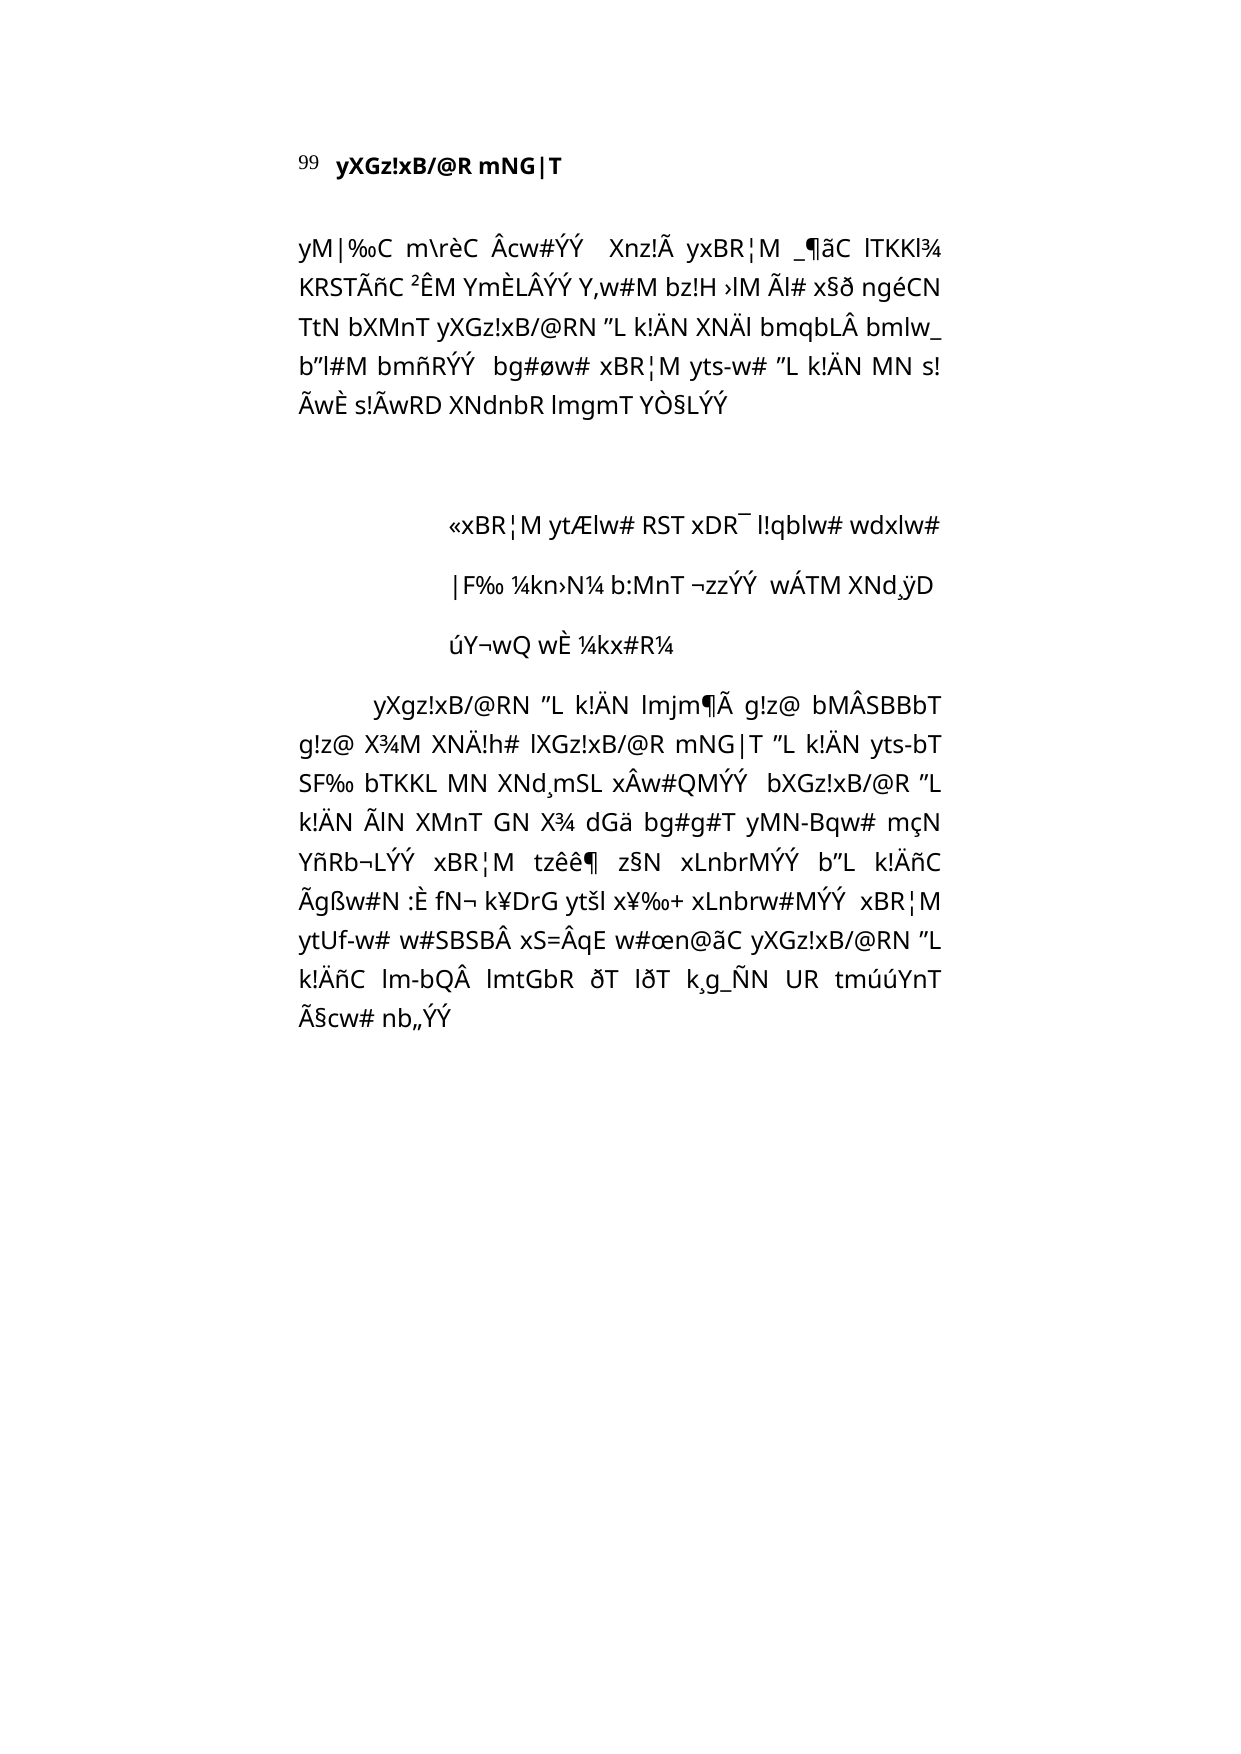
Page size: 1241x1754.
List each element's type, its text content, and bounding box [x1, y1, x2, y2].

text xLæ xLæ lxBR¦M XGz!xB/@R Xytgl[ ”L k!Än#N dUGäÂ xSÍFè YnGrw# nbRÝÝ Xnz!Ã ”K k!ÄñC yKRSèS yM|‰C m\rèC Âcw#ÝÝ Xnz!Ã yxBR¦M _¶ãC lTKKl¾ KRSTÃñC ²ÊM YmÈLÂÝÝ Y,w#M bz!H ›lM Ãl# x§ð ngéCN TtN bXMnT yXGz!xB/@RN ”L k!ÄN XNÄl bmqbLÂ bmlw_ b”l#M bmñRÝÝ bg#øw# xBR¦M yts-w# ”L k!ÄN MN s!ÃwÈ s!ÃwRD XNdnbR lmgmT YÒ§LÝÝ [298, 231, 942, 422]
text |F‰ ¼kn›N¼ b:MnT ¬zzÝÝ wÁTM XNd¸ÿD [448, 567, 942, 602]
text úY¬wQ wÈ ¼kx#R¼ [373, 627, 942, 662]
text «xBR¦M ytÆlw# RST xDR¯ l!qblw# wdxlw# [448, 507, 942, 542]
text yXgz!xB/@RN ”L k!ÄN lmjm¶Ã g!z@ bMÂSBBbT g!z@ X¾M XNÄ!h# lXGz!xB/@R mNG|T ”L k!ÄN yts-bT SF‰ bTKKL MN XNd¸mSL xÂw#QMÝÝ bXGz!xB/@R ”L k!ÄN ÃlN XMnT GN X¾ dGä bg#g#T yMN-Bqw# mçN YñRb¬LÝÝ xBR¦M tzêê¶ z§N xLnbrMÝÝ b”L k!ÄñC Ãgßw#N :È fN¬ k¥DrG ytšl x¥‰+ xLnbrw#MÝÝ xBR¦M ytUf-w# w#SBSBÂ xS=ÂqE w#œn@ãC yXGz!xB/@RN ”L k!ÄñC lm-bQÂ lmtGbR ðT lðT k¸g_ÑN UR tmúúYnT Ã§cw# nb„ÝÝ [298, 687, 942, 1035]
